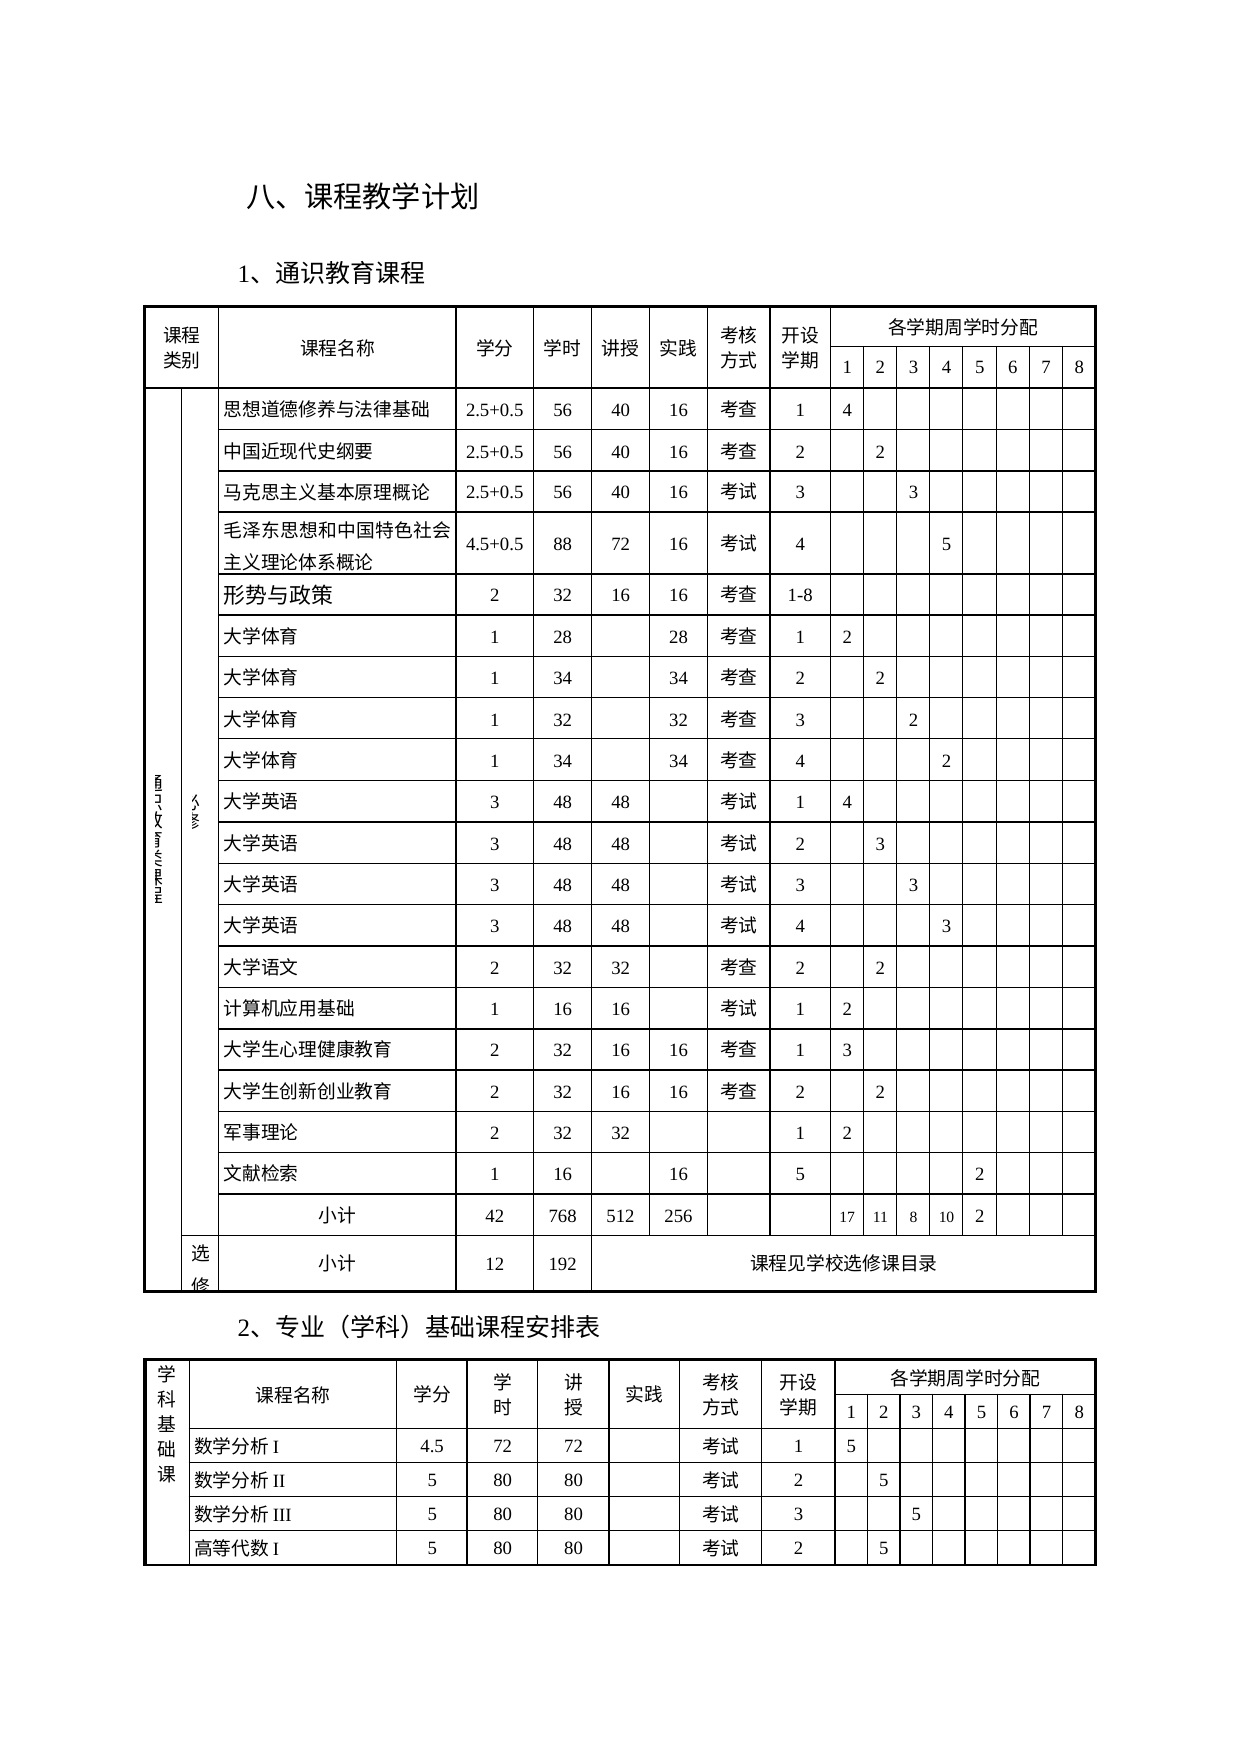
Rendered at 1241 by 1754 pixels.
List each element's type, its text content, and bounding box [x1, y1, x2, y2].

table_cell [963, 1071, 996, 1111]
table_cell 3 [457, 864, 533, 904]
table_cell [864, 616, 896, 656]
table_cell 8 [1063, 347, 1094, 387]
table_cell 4 [831, 389, 863, 428]
table_cell 32 [534, 1071, 591, 1111]
table_cell [897, 947, 929, 986]
table_cell [708, 1195, 769, 1234]
table_cell 3 [897, 347, 929, 387]
table_cell 72 [538, 1429, 608, 1462]
table_cell 4 [933, 1395, 964, 1428]
table_cell [930, 781, 962, 821]
table_cell [963, 430, 996, 470]
table_cell [864, 472, 896, 511]
table_cell 3 [457, 905, 533, 945]
table_cell 34 [534, 657, 591, 697]
table_cell 2 [864, 947, 896, 986]
table_cell 48 [592, 864, 649, 904]
table_cell [1030, 1153, 1062, 1193]
table_cell 考试 [708, 781, 769, 821]
table_cell [864, 739, 896, 780]
table_cell [650, 905, 707, 945]
table_cell [963, 698, 996, 738]
table_cell 2 [762, 1463, 834, 1496]
table_header 学 时 [468, 1361, 537, 1428]
table_cell 32 [592, 1112, 649, 1152]
table_cell [1063, 1463, 1094, 1496]
table_cell [966, 1463, 997, 1496]
table_cell 2 [868, 1395, 899, 1428]
table_cell 17 [831, 1195, 863, 1234]
table_cell [831, 657, 863, 697]
table_cell [1063, 575, 1094, 614]
table_cell 通识教育类课程 [146, 389, 181, 1290]
table_cell [933, 1531, 964, 1564]
table_cell [836, 1497, 867, 1530]
table_cell 军事理论 [219, 1112, 455, 1152]
table_cell [771, 1195, 830, 1234]
table_cell [864, 1112, 896, 1152]
table_cell [963, 988, 996, 1028]
table_cell [1063, 739, 1094, 780]
table_cell [933, 1429, 964, 1462]
table_cell [901, 1463, 932, 1496]
table_cell [592, 1153, 649, 1193]
table_header 学分 [457, 308, 533, 387]
table_cell [836, 1463, 867, 1496]
table_cell 72 [468, 1429, 537, 1462]
table_cell [868, 1429, 899, 1462]
table_cell [1063, 988, 1094, 1028]
table_cell [930, 698, 962, 738]
table_cell 2 [864, 657, 896, 697]
table_cell 1 [457, 988, 533, 1028]
table_cell 16 [650, 430, 707, 470]
table_cell [868, 1497, 899, 1530]
table_cell [897, 616, 929, 656]
table_cell 40 [592, 430, 649, 470]
table_cell 5 [963, 347, 996, 387]
table_cell 80 [468, 1463, 537, 1496]
table_cell 数学分析III [190, 1497, 396, 1530]
table_cell [997, 1112, 1029, 1152]
table_cell 40 [592, 472, 649, 511]
table_cell [836, 1531, 867, 1564]
table_cell 2 [771, 1071, 830, 1111]
table_cell 1 [836, 1395, 867, 1428]
table_cell [864, 389, 896, 428]
table_cell [831, 575, 863, 614]
table_cell [1063, 698, 1094, 738]
table_cell 16 [534, 1153, 591, 1193]
table_cell [997, 905, 1029, 945]
table_cell [610, 1531, 679, 1564]
table_cell 48 [592, 823, 649, 862]
table_cell [1030, 864, 1062, 904]
table_cell [963, 657, 996, 697]
table_cell [897, 739, 929, 780]
table_cell 2 [831, 1112, 863, 1152]
table_cell [997, 1071, 1029, 1111]
table_cell [1063, 657, 1094, 697]
table_cell 1 [457, 1153, 533, 1193]
table_cell [610, 1463, 679, 1496]
table_cell 5 [901, 1497, 932, 1530]
table_cell 2 [831, 616, 863, 656]
table_cell 1 [771, 988, 830, 1028]
table_cell [997, 739, 1029, 780]
table_cell [997, 430, 1029, 470]
table_cell 考试 [708, 864, 769, 904]
table_header 讲 授 [538, 1361, 608, 1428]
table_cell [997, 988, 1029, 1028]
table_cell 2 [864, 1071, 896, 1111]
table_cell 16 [534, 988, 591, 1028]
table_cell 大学英语 [219, 823, 455, 862]
table_cell 7 [1031, 1395, 1062, 1428]
table_cell [1063, 1112, 1094, 1152]
table_cell 32 [650, 698, 707, 738]
table_cell [1063, 823, 1094, 862]
table_header 考核 方式 [708, 308, 769, 387]
table_cell [998, 1531, 1029, 1564]
table_cell 2 [864, 430, 896, 470]
table_cell 计算机应用基础 [219, 988, 455, 1028]
table_cell [1030, 1195, 1062, 1234]
table_cell 5 [966, 1395, 997, 1428]
table_cell [963, 864, 996, 904]
table_cell [897, 430, 929, 470]
table_cell 大学英语 [219, 905, 455, 945]
table_cell [930, 1112, 962, 1152]
table_cell [831, 430, 863, 470]
table_cell [963, 947, 996, 986]
table_cell 考查 [708, 1030, 769, 1069]
table_cell 数学分析II [190, 1463, 396, 1496]
table_cell [864, 781, 896, 821]
table_header 各学期周学时分配 [836, 1361, 1094, 1393]
table_cell [963, 905, 996, 945]
table_cell [1030, 988, 1062, 1028]
table_cell 3 [457, 781, 533, 821]
table_cell 1 [457, 657, 533, 697]
table_cell [930, 1071, 962, 1111]
table_cell [592, 616, 649, 656]
table_cell 48 [534, 905, 591, 945]
table_header 课程名称 [219, 308, 455, 387]
table_cell 28 [650, 616, 707, 656]
table_cell 16 [592, 988, 649, 1028]
table_cell [963, 616, 996, 656]
table_cell 16 [650, 1153, 707, 1193]
table_cell 形势与政策 [219, 575, 455, 614]
table_cell [930, 575, 962, 614]
table_cell 2 [963, 1153, 996, 1193]
table_cell 8 [1063, 1395, 1094, 1428]
table_cell [864, 988, 896, 1028]
table_cell [997, 513, 1029, 573]
table_cell [930, 389, 962, 428]
table_cell 考试 [708, 823, 769, 862]
table_cell 2 [771, 823, 830, 862]
table_cell 16 [650, 513, 707, 573]
table_cell [1030, 1030, 1062, 1069]
table_cell 80 [538, 1497, 608, 1530]
table_cell 大学体育 [219, 698, 455, 738]
table_cell 1 [762, 1429, 834, 1462]
table_cell [963, 472, 996, 511]
table_cell [1063, 1195, 1094, 1234]
table_cell [708, 1112, 769, 1152]
table_cell [831, 864, 863, 904]
table_cell 16 [592, 1071, 649, 1111]
table_cell [592, 698, 649, 738]
table_cell [864, 698, 896, 738]
table_cell 大学体育 [219, 657, 455, 697]
table_cell [997, 472, 1029, 511]
table_cell 2.5+0.5 [457, 430, 533, 470]
table_cell 马克思主义基本原理概论 [219, 472, 455, 511]
table_cell [966, 1429, 997, 1462]
table_cell 2 [771, 657, 830, 697]
table_cell [997, 781, 1029, 821]
table_cell [1031, 1429, 1062, 1462]
table_cell 1 [771, 781, 830, 821]
table_cell [831, 698, 863, 738]
table_cell 10 [930, 1195, 962, 1234]
table_cell 4 [771, 905, 830, 945]
table_cell 80 [468, 1531, 537, 1564]
table_cell 56 [534, 430, 591, 470]
table_cell [1030, 513, 1062, 573]
table_cell [831, 947, 863, 986]
table_cell [930, 657, 962, 697]
table_cell [610, 1497, 679, 1530]
table_cell 42 [457, 1195, 533, 1234]
table_cell [1063, 781, 1094, 821]
table_cell 1 [771, 1030, 830, 1069]
table_cell 考查 [708, 1071, 769, 1111]
table_cell [997, 1030, 1029, 1069]
table_cell [897, 389, 929, 428]
table_cell [708, 1153, 769, 1193]
table_cell [1030, 1071, 1062, 1111]
table_cell 考试 [708, 472, 769, 511]
table_header 实践 [650, 308, 707, 387]
table_cell 5 [771, 1153, 830, 1193]
table_cell [1030, 947, 1062, 986]
table_cell 5 [836, 1429, 867, 1462]
table_cell 2 [457, 1112, 533, 1152]
table_cell 思想道德修养与法律基础 [219, 389, 455, 428]
table_cell [1063, 1030, 1094, 1069]
table_cell 高等代数I [190, 1531, 396, 1564]
table_cell [963, 389, 996, 428]
table_cell 考查 [708, 616, 769, 656]
table_cell [997, 823, 1029, 862]
table_cell [831, 1153, 863, 1193]
table_header 开设 学期 [762, 1361, 834, 1428]
table_cell 8 [897, 1195, 929, 1234]
table_cell 6 [998, 1395, 1029, 1428]
table_cell 数学分析I [190, 1429, 396, 1462]
table_cell [897, 905, 929, 945]
table_cell 4.5+0.5 [457, 513, 533, 573]
table_cell [930, 947, 962, 986]
table_cell 考试 [708, 988, 769, 1028]
table_header 课程 类别 [146, 308, 218, 387]
table_cell 考查 [708, 575, 769, 614]
table_cell [897, 988, 929, 1028]
table_cell 大学英语 [219, 864, 455, 904]
table_cell 4 [930, 347, 962, 387]
table_cell 毛泽东思想和中国特色社会主义理论体系概论 [219, 513, 455, 573]
table_cell [930, 823, 962, 862]
table_cell [930, 616, 962, 656]
table_cell 大学生心理健康教育 [219, 1030, 455, 1069]
table_cell 考试 [708, 905, 769, 945]
table_cell [930, 1153, 962, 1193]
text 2、专业（学科）基础课程安排表 [187, 1293, 1053, 1358]
table_cell [1030, 905, 1062, 945]
table_cell [933, 1497, 964, 1530]
table_cell 5 [397, 1463, 466, 1496]
table_cell 48 [534, 781, 591, 821]
table_cell 16 [650, 472, 707, 511]
table_cell 4 [771, 513, 830, 573]
table_cell 3 [831, 1030, 863, 1069]
table_cell [1030, 1112, 1062, 1152]
table_cell [997, 1195, 1029, 1234]
table_cell 考查 [708, 947, 769, 986]
table_cell [966, 1497, 997, 1530]
table_cell [998, 1463, 1029, 1496]
table_cell 32 [592, 947, 649, 986]
table_cell 大学语文 [219, 947, 455, 986]
table_cell 1 [457, 616, 533, 656]
table_cell 2.5+0.5 [457, 472, 533, 511]
table_cell [1030, 472, 1062, 511]
table_cell 16 [650, 389, 707, 428]
table_cell [930, 988, 962, 1028]
table_cell [864, 1153, 896, 1193]
table_cell [831, 823, 863, 862]
table_cell 考查 [708, 657, 769, 697]
table_cell 3 [457, 823, 533, 862]
table_cell [997, 389, 1029, 428]
table_cell 5 [868, 1531, 899, 1564]
table_cell 3 [901, 1395, 932, 1428]
table_cell 88 [534, 513, 591, 573]
table_cell 大学体育 [219, 616, 455, 656]
table_cell [831, 472, 863, 511]
table_cell 34 [650, 739, 707, 780]
table_cell 16 [650, 1071, 707, 1111]
table_cell [963, 823, 996, 862]
table_cell [1063, 472, 1094, 511]
table_cell 32 [534, 947, 591, 986]
table_cell 2 [897, 698, 929, 738]
table_cell [831, 1071, 863, 1111]
table_cell [963, 781, 996, 821]
table_cell 1 [771, 616, 830, 656]
table_cell [897, 1153, 929, 1193]
table_cell 48 [592, 781, 649, 821]
table_cell [1030, 698, 1062, 738]
table_cell 34 [534, 739, 591, 780]
table_cell 2.5+0.5 [457, 389, 533, 428]
table_cell [1063, 616, 1094, 656]
table_cell 5 [397, 1497, 466, 1530]
table_cell 3 [771, 864, 830, 904]
table_cell 48 [534, 864, 591, 904]
table_cell [963, 739, 996, 780]
table_cell 768 [534, 1195, 591, 1234]
table_cell [1063, 389, 1094, 428]
table_cell [930, 472, 962, 511]
table_cell [930, 430, 962, 470]
table_cell [1063, 430, 1094, 470]
table_cell 32 [534, 698, 591, 738]
table_cell 2 [457, 575, 533, 614]
table_cell 必修 [182, 389, 218, 1234]
table_cell 56 [534, 389, 591, 428]
table_cell 2 [457, 947, 533, 986]
table_cell 1 [457, 698, 533, 738]
table_cell 5 [397, 1531, 466, 1564]
table_cell 大学英语 [219, 781, 455, 821]
table_cell [1030, 616, 1062, 656]
table_cell 2 [831, 988, 863, 1028]
table_cell 40 [592, 389, 649, 428]
table_cell [650, 947, 707, 986]
table_cell [963, 1030, 996, 1069]
table_cell 大学体育 [219, 739, 455, 780]
table_cell 34 [650, 657, 707, 697]
table_cell 3 [771, 472, 830, 511]
table_cell 28 [534, 616, 591, 656]
table_cell [963, 513, 996, 573]
table_cell [1031, 1463, 1062, 1496]
table_cell 1 [771, 389, 830, 428]
table_cell 考试 [680, 1497, 761, 1530]
table_header 考核 方式 [680, 1361, 761, 1428]
table_cell [1030, 430, 1062, 470]
table_cell [901, 1429, 932, 1462]
table_cell [897, 1071, 929, 1111]
table_cell 32 [534, 575, 591, 614]
table_cell [610, 1429, 679, 1462]
table_cell [650, 823, 707, 862]
table_cell [1063, 513, 1094, 573]
table_cell 32 [534, 1030, 591, 1069]
table_cell [831, 739, 863, 780]
table_cell 考试 [708, 513, 769, 573]
table_cell 3 [930, 905, 962, 945]
table_cell [998, 1429, 1029, 1462]
table_cell [966, 1531, 997, 1564]
table_cell [897, 1030, 929, 1069]
table_cell [831, 513, 863, 573]
table_cell [1063, 1071, 1094, 1111]
table_cell 16 [592, 1030, 649, 1069]
table_cell [1030, 575, 1062, 614]
table_cell 4 [831, 781, 863, 821]
table_cell [1063, 1429, 1094, 1462]
table_cell [1063, 1531, 1094, 1564]
table_cell [897, 657, 929, 697]
table_cell [650, 1112, 707, 1152]
table_cell 80 [538, 1463, 608, 1496]
table_cell 文献检索 [219, 1153, 455, 1193]
table_cell 考查 [708, 698, 769, 738]
table_cell [998, 1497, 1029, 1530]
table_cell 80 [538, 1531, 608, 1564]
table_cell 5 [868, 1463, 899, 1496]
table_cell 3 [762, 1497, 834, 1530]
table_cell 48 [534, 823, 591, 862]
table_cell [650, 988, 707, 1028]
table_cell 3 [897, 864, 929, 904]
table_cell [864, 575, 896, 614]
table_cell 3 [864, 823, 896, 862]
table_cell [864, 905, 896, 945]
table_cell [1030, 823, 1062, 862]
table_cell [650, 864, 707, 904]
table_cell [650, 781, 707, 821]
table_cell 2 [771, 430, 830, 470]
table_cell 考查 [708, 389, 769, 428]
table_cell [592, 657, 649, 697]
table_cell 80 [468, 1497, 537, 1530]
table_cell 3 [897, 472, 929, 511]
table_cell 4.5 [397, 1429, 466, 1462]
table_cell [997, 616, 1029, 656]
table_cell 16 [650, 575, 707, 614]
text 八、课程教学计划 [187, 162, 1053, 227]
table_cell [997, 1153, 1029, 1193]
table_header 开设学期 [771, 308, 830, 387]
table_cell 2 [762, 1531, 834, 1564]
table_cell [1063, 1153, 1094, 1193]
table_cell [997, 698, 1029, 738]
table_cell 11 [864, 1195, 896, 1234]
table_cell 小计 [219, 1236, 455, 1290]
table_cell [930, 1030, 962, 1069]
table_cell [997, 657, 1029, 697]
table_cell 192 [534, 1236, 591, 1290]
table_cell 考试 [680, 1531, 761, 1564]
table_cell 考试 [680, 1429, 761, 1462]
table_cell [864, 1030, 896, 1069]
table_cell 48 [592, 905, 649, 945]
table_cell 72 [592, 513, 649, 573]
table_cell [1031, 1531, 1062, 1564]
table_cell 12 [457, 1236, 533, 1290]
table_cell 2 [771, 947, 830, 986]
table_header 讲授 [592, 308, 649, 387]
table_cell 小计 [219, 1195, 455, 1234]
table_cell [997, 947, 1029, 986]
table_cell [901, 1531, 932, 1564]
table_cell 考试 [680, 1463, 761, 1496]
table_header 实践 [610, 1361, 679, 1428]
table_cell 选修 [182, 1236, 218, 1290]
table_cell 2 [457, 1071, 533, 1111]
table_cell [1063, 1497, 1094, 1530]
table_cell 4 [771, 739, 830, 780]
table_header 各学期周学时分配 [831, 308, 1094, 346]
table_cell 3 [771, 698, 830, 738]
table_cell 课程见学校选修课目录 [592, 1236, 1094, 1290]
table_cell 2 [864, 347, 896, 387]
table_cell 考查 [708, 739, 769, 780]
table_cell [997, 575, 1029, 614]
table_cell [831, 905, 863, 945]
table_cell 32 [534, 1112, 591, 1152]
table_cell [997, 864, 1029, 904]
table_header 学时 [534, 308, 591, 387]
table_cell 5 [930, 513, 962, 573]
table_cell 1 [771, 1112, 830, 1152]
table_cell 512 [592, 1195, 649, 1234]
table_header 课程名称 [190, 1361, 396, 1428]
table_cell [930, 864, 962, 904]
table_cell [1030, 657, 1062, 697]
table_cell 6 [997, 347, 1029, 387]
table_cell [933, 1463, 964, 1496]
table_cell 2 [930, 739, 962, 780]
table_cell 考查 [708, 430, 769, 470]
table_header 学 科 基 础 课 [147, 1361, 189, 1564]
table_cell [1063, 864, 1094, 904]
table_cell 256 [650, 1195, 707, 1234]
table_cell 56 [534, 472, 591, 511]
table_header 学分 [397, 1361, 466, 1428]
table_cell [963, 1112, 996, 1152]
table_cell 2 [457, 1030, 533, 1069]
table_cell [1030, 739, 1062, 780]
table_cell [1063, 947, 1094, 986]
table_cell [1030, 389, 1062, 428]
table_cell [1030, 781, 1062, 821]
table_cell [963, 575, 996, 614]
table_cell [897, 781, 929, 821]
table_cell 1 [831, 347, 863, 387]
table_cell [897, 575, 929, 614]
table_cell 1 [457, 739, 533, 780]
table_cell [864, 513, 896, 573]
table_cell 7 [1030, 347, 1062, 387]
table_cell [864, 864, 896, 904]
table_cell 2 [963, 1195, 996, 1234]
table_cell 大学生创新创业教育 [219, 1071, 455, 1111]
table_cell 1-8 [771, 575, 830, 614]
table_cell [1063, 905, 1094, 945]
table_cell 16 [650, 1030, 707, 1069]
table_cell [592, 739, 649, 780]
table_cell [897, 823, 929, 862]
text 1、通识教育课程 [187, 239, 1053, 304]
table_cell 16 [592, 575, 649, 614]
table_cell [897, 513, 929, 573]
table_cell 中国近现代史纲要 [219, 430, 455, 470]
table_cell [1031, 1497, 1062, 1530]
table_cell [897, 1112, 929, 1152]
